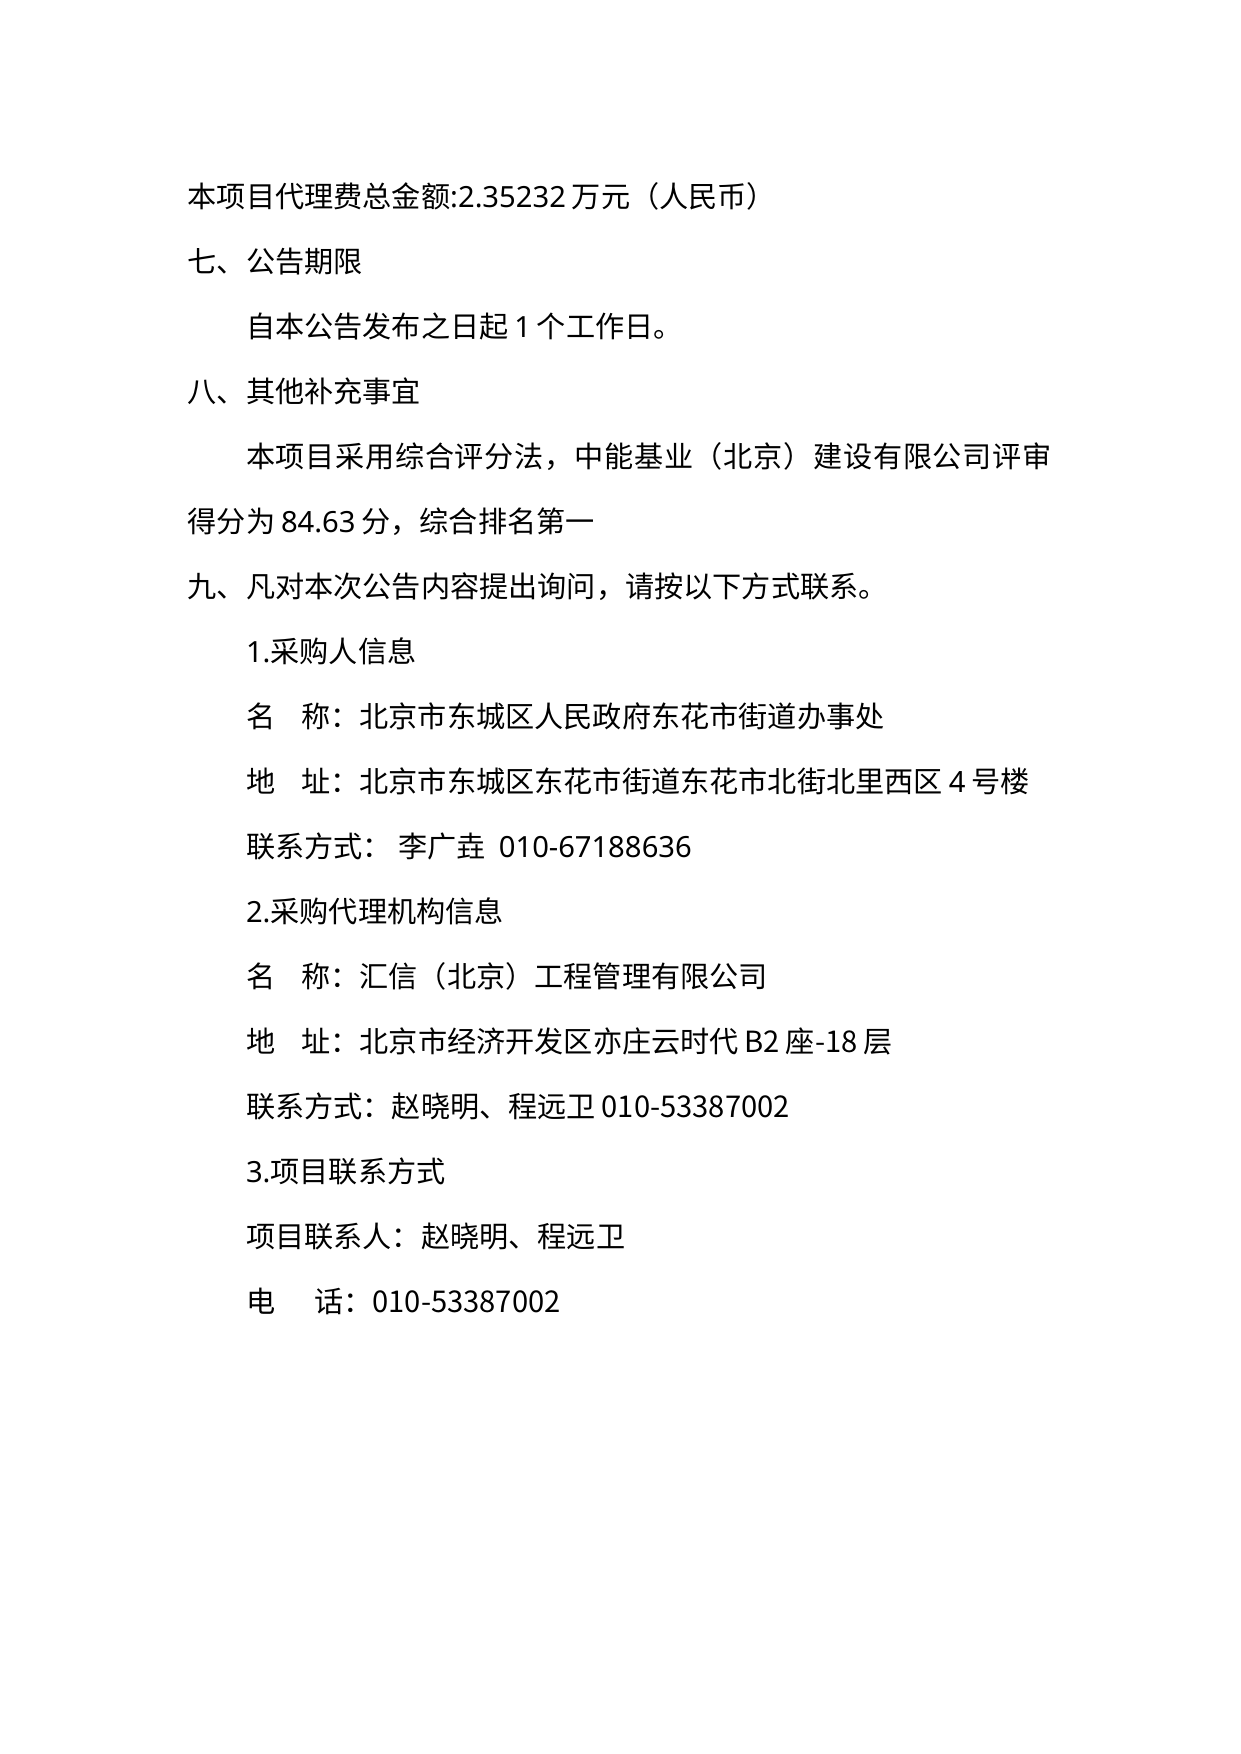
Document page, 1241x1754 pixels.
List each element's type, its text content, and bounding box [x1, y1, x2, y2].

text 地 址：北京市经济开发区亦庄云时代B2座-18层 [187, 1007, 1053, 1072]
text 2.采购代理机构信息 [187, 877, 1053, 942]
text 本项目代理费总金额:2.35232万元（人民币） [187, 162, 1053, 227]
text 名 称：北京市东城区人民政府东花市街道办事处 [187, 682, 1053, 747]
text 本项目采用综合评分法，中能基业（北京）建设有限公司评审得分为84.63分，综合排名第一 [187, 422, 1053, 552]
text 联系方式： 李广垚 010-67188636 [187, 812, 1053, 877]
text 项目联系人：赵晓明、程远卫 [187, 1202, 1053, 1267]
text 1.采购人信息 [187, 617, 1053, 682]
text 九、凡对本次公告内容提出询问，请按以下方式联系。 [187, 552, 1053, 617]
text 八、其他补充事宜 [187, 357, 1053, 422]
text 七、公告期限 [187, 227, 1053, 292]
text 电 话：010-53387002 [187, 1267, 1053, 1332]
text 联系方式：赵晓明、程远卫010-53387002 [187, 1072, 1053, 1137]
text 3.项目联系方式 [187, 1137, 1053, 1202]
text 名 称：汇信（北京）工程管理有限公司 [187, 942, 1053, 1007]
text 自本公告发布之日起1个工作日。 [187, 292, 1053, 357]
text 地 址：北京市东城区东花市街道东花市北街北里西区4号楼 [187, 747, 1053, 812]
